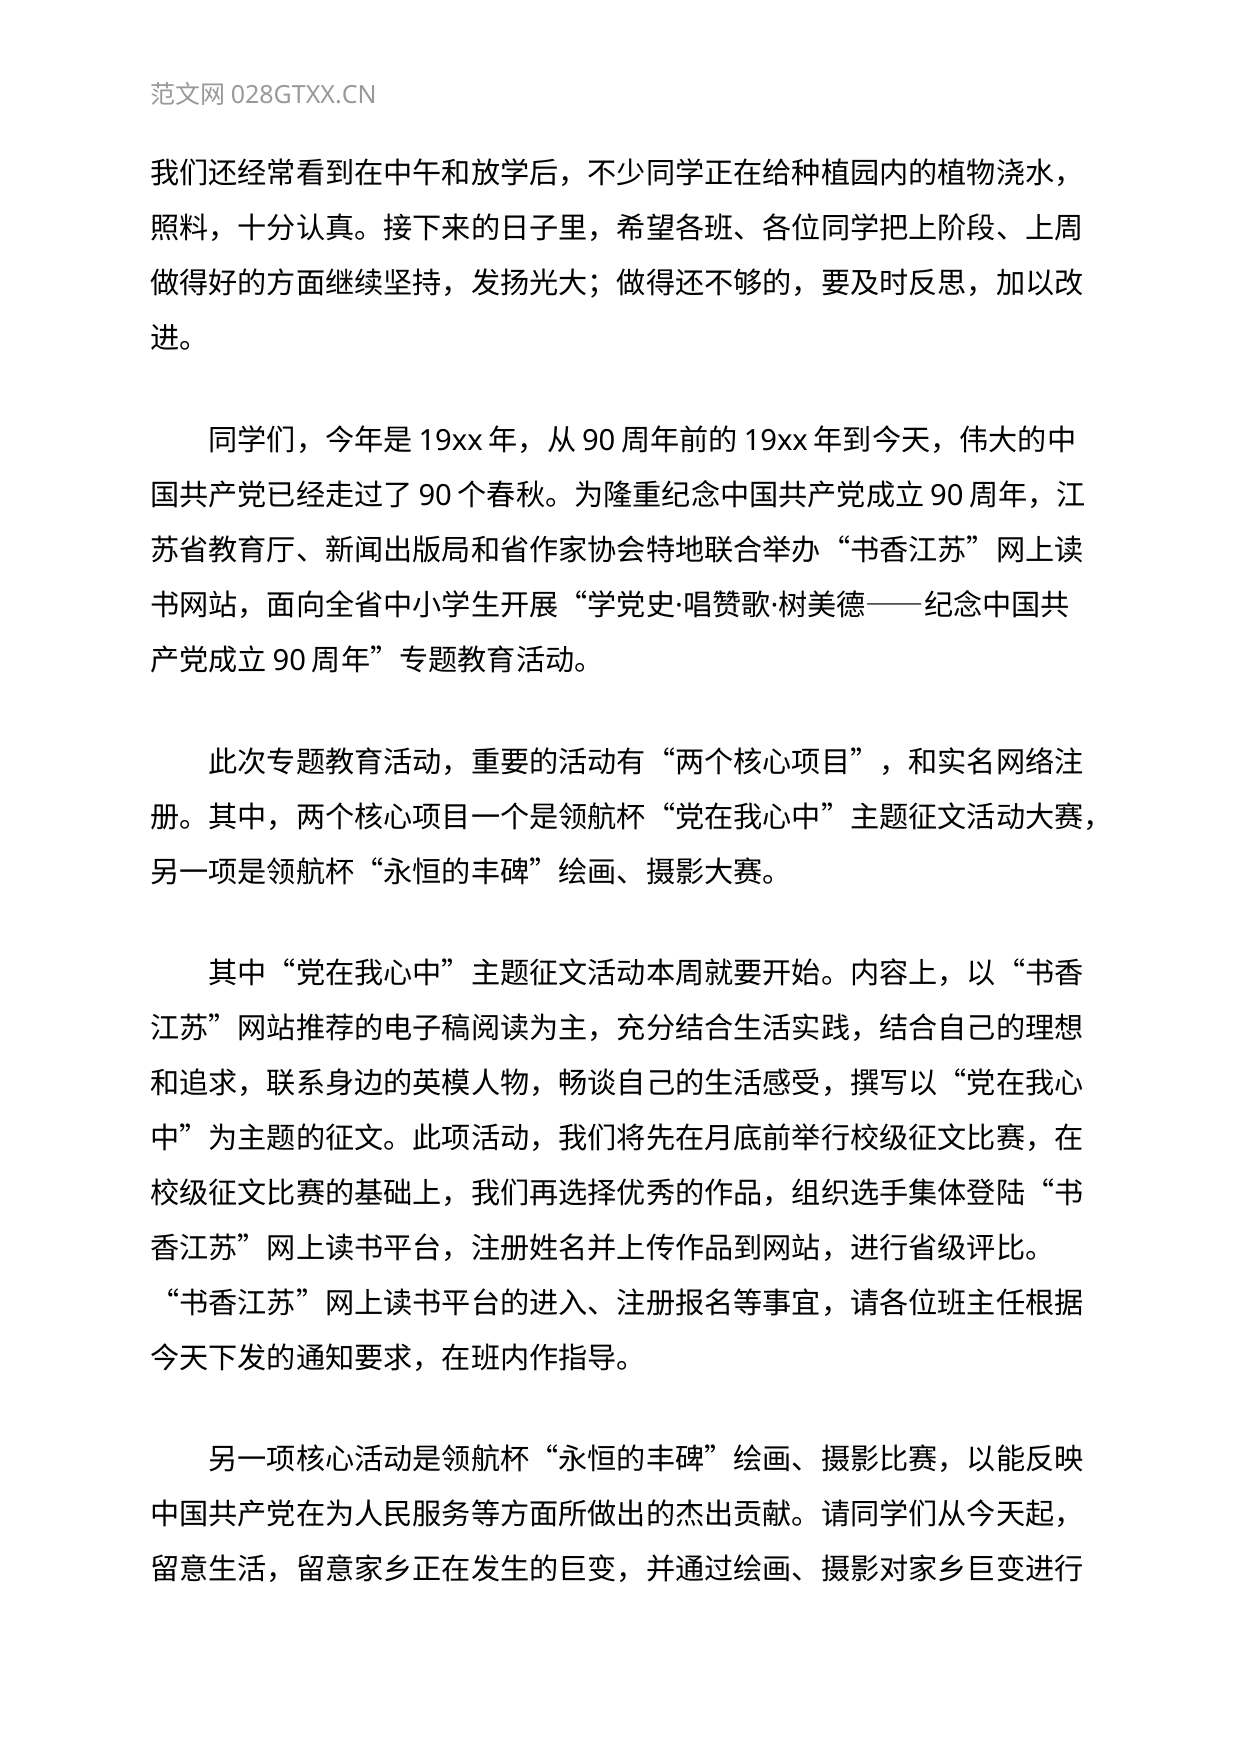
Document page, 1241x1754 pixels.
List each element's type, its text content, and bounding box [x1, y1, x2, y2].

text 同学们，今年是19xx年，从90周年前的19xx年到今天，伟大的中国共产党已经走过了90个春秋。为隆重纪念中国共产党成立90周年，江苏省教育厅、新闻出版局和省作家协会特地联合举办“书香江苏”网上读书网站，面向全省中小学生开展“学党史·唱赞歌·树美德——纪念中国共产党成立90周年”专题教育活动。 [150, 416, 1090, 679]
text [150, 150, 1090, 357]
text 其中“党在我心中”主题征文活动本周就要开始。内容上，以“书香江苏”网站推荐的电子稿阅读为主，充分结合生活实践，结合自己的理想和追求，联系身边的英模人物，畅谈自己的生活感受，撰写以“党在我心中”为主题的征文。此项活动，我们将先在月底前举行校级征文比赛，在校级征文比赛的基础上，我们再选择优秀的作品，组织选手集体登陆“书香江苏”网上读书平台，注册姓名并上传作品到网站，进行省级评比。“书香江苏”网上读书平台的进入、注册报名等事宜，请各位班主任根据今天下发的通知要求，在班内作指导。 [150, 950, 1090, 1376]
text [150, 1436, 1090, 1588]
text 此次专题教育活动，重要的活动有“两个核心项目”，和实名网络注册。其中，两个核心项目一个是领航杯“党在我心中”主题征文活动大赛，另一项是领航杯“永恒的丰碑”绘画、摄影大赛。 [150, 738, 1090, 890]
